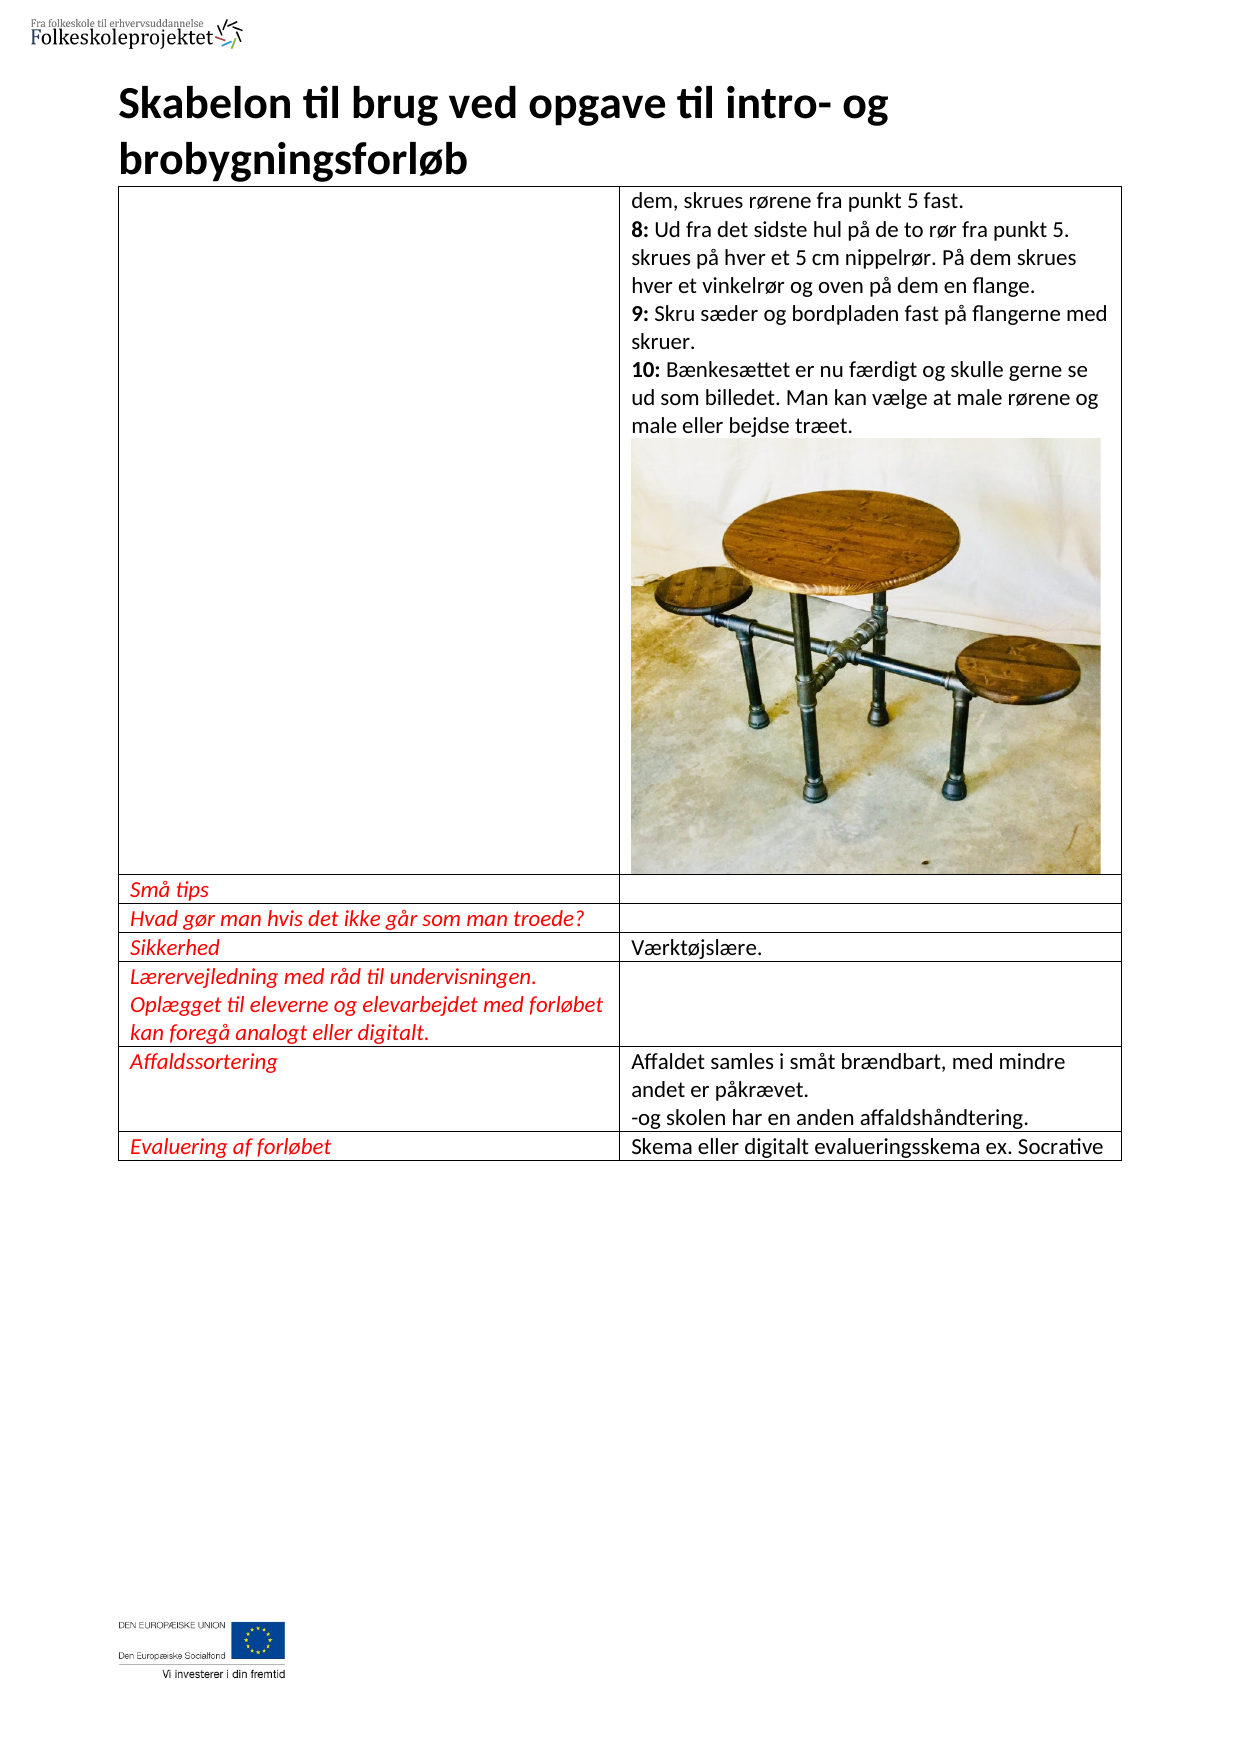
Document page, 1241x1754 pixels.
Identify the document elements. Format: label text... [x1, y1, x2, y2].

table_cell Skema eller digitalt evalueringsskema ex. Socrative [620, 1132, 1121, 1160]
table_cell Affaldet samles i småt brændbart, med mindre andet er påkrævet. -og skolen har en anden affaldshåndtering. [620, 1047, 1121, 1131]
picture [31, 19, 243, 49]
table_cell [620, 187, 1121, 874]
table_cell Små tips [119, 875, 619, 903]
table_cell Lærervejledning med råd til undervisningen. Oplægget til eleverne og elevarbejdet med forløbet kan foregå analogt eller digitalt. [119, 962, 619, 1046]
table_cell [620, 904, 1121, 932]
table_cell Evaluering af forløbet [119, 1132, 619, 1160]
table_cell Værktøjslære. [620, 933, 1121, 961]
picture [631, 438, 1101, 874]
table_cell [620, 875, 1121, 903]
table_cell Affaldssortering [119, 1047, 619, 1131]
table_cell Sikkerhed [119, 933, 619, 961]
table_cell Hvad gør man hvis det ikke går som man troede? [119, 904, 619, 932]
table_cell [119, 187, 619, 874]
table_cell [620, 962, 1121, 1046]
picture [118, 1620, 286, 1681]
